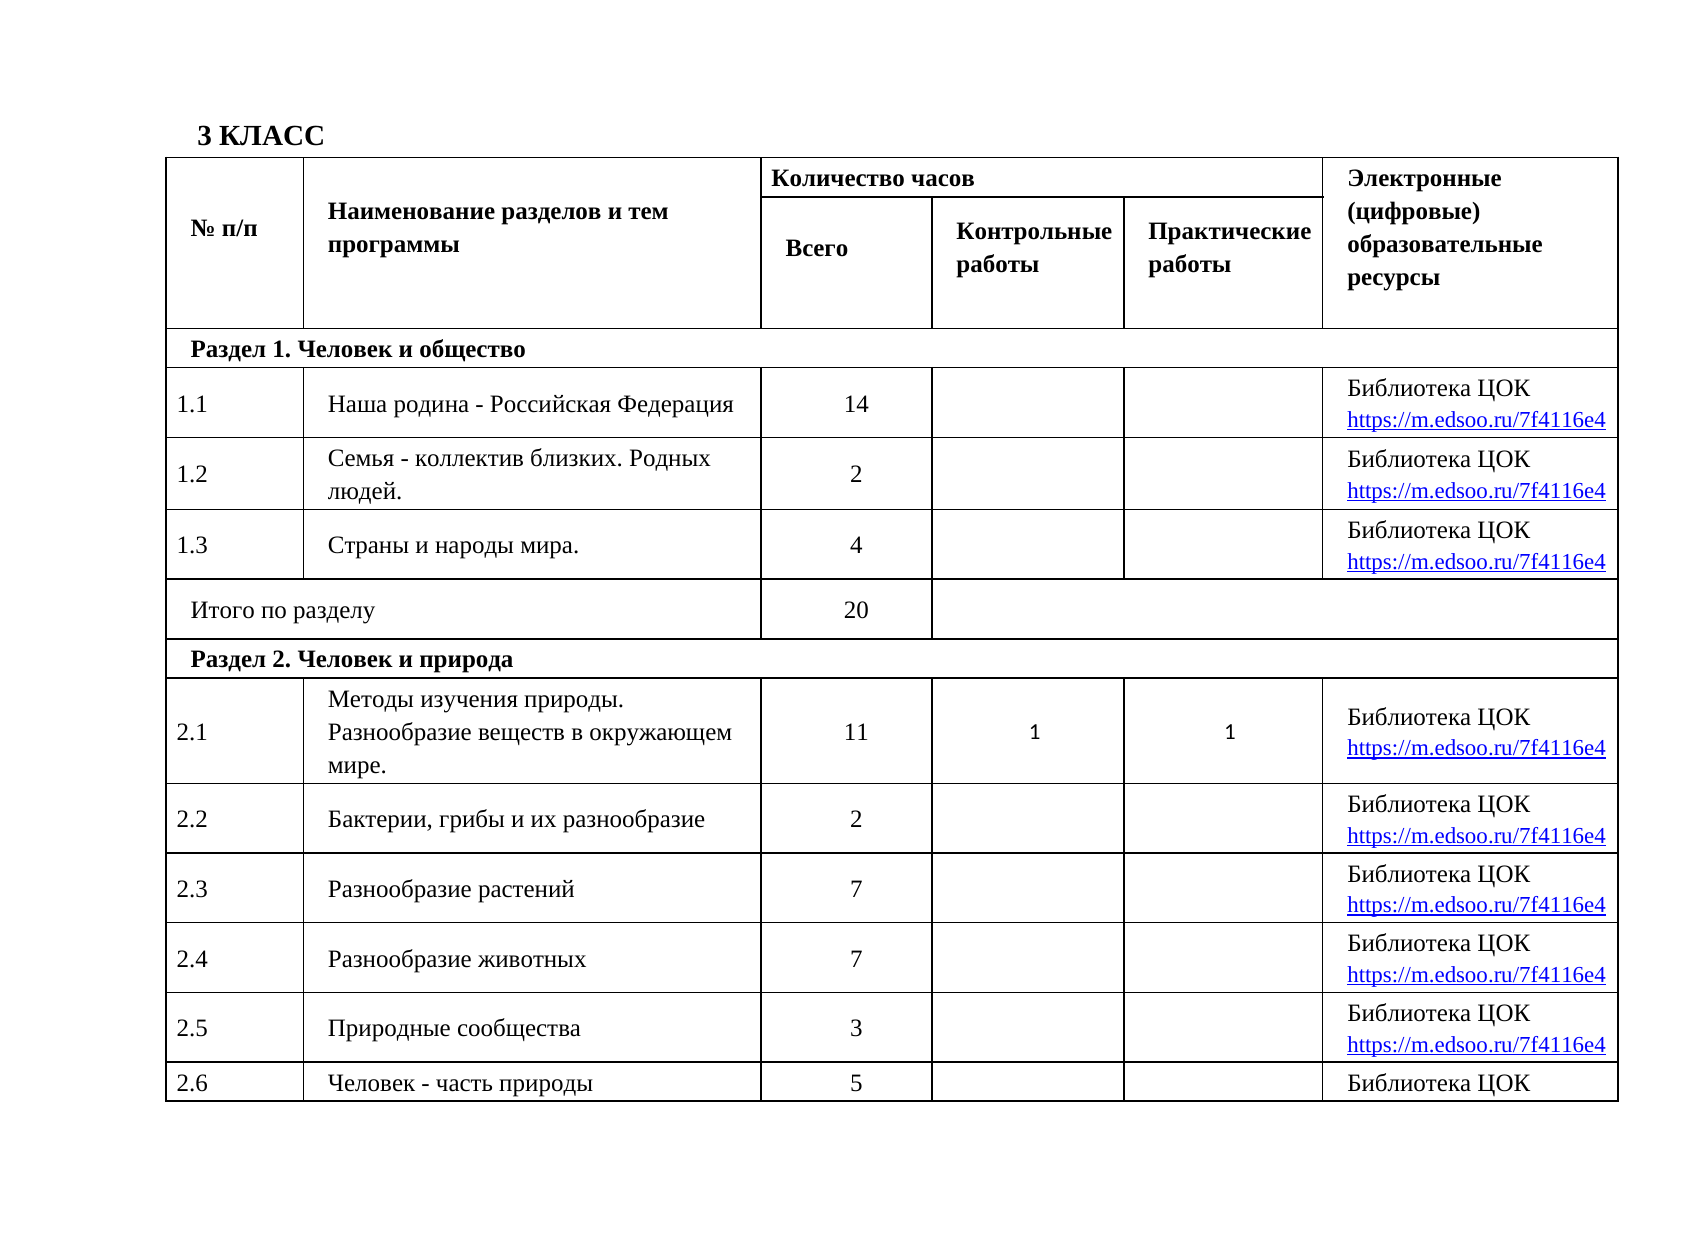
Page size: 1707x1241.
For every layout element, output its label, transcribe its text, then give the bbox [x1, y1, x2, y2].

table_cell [1323, 1063, 1617, 1100]
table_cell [1323, 923, 1617, 991]
table_cell Библиотека ЦОК https://m.edsoo.ru/7f4116e4 [1323, 679, 1617, 783]
table_header Наименование разделов и тем программы [304, 158, 760, 327]
table_cell 1.1 [167, 368, 303, 436]
table_cell Библиотека ЦОК https://m.edsoo.ru/7f4116e4 [1323, 368, 1617, 436]
table_cell Страны и народы мира. [304, 510, 760, 578]
table_cell [933, 993, 1123, 1061]
table_cell Методы изучения природы. Разнообразие веществ в окружающем мире. [304, 679, 760, 783]
table_cell [1125, 923, 1322, 991]
table_header Электронные (цифровые) образовательные ресурсы [1323, 158, 1617, 327]
table_header № п/п [167, 158, 303, 327]
table_cell [1125, 438, 1322, 509]
table_cell [933, 854, 1123, 922]
table_cell 2.2 [167, 784, 303, 852]
table_cell [1125, 784, 1322, 852]
table_cell Раздел 1. Человек и общество [167, 329, 1617, 367]
table_cell 2.1 [167, 679, 303, 783]
table_cell 7 [762, 854, 931, 922]
table_cell 20 [762, 580, 931, 638]
table_cell Библиотека ЦОК https://m.edsoo.ru/7f4116e4 [1323, 438, 1617, 509]
table_cell [1125, 368, 1322, 436]
table_cell Библиотека ЦОК https://m.edsoo.ru/7f4116e4 [1323, 854, 1617, 922]
table_cell 14 [762, 368, 931, 436]
table_cell [1125, 993, 1322, 1061]
table_cell 2.4 [167, 923, 303, 991]
table_cell Контрольные работы [933, 198, 1123, 327]
table_cell Библиотека ЦОК https://m.edsoo.ru/7f4116e4 [1323, 784, 1617, 852]
table_cell [933, 784, 1123, 852]
table_cell Разнообразие животных [304, 923, 760, 991]
table_cell 2.3 [167, 854, 303, 922]
table_cell Наша родина - Российская Федерация [304, 368, 760, 436]
table_cell 1 [1125, 679, 1322, 783]
table_cell 1.3 [167, 510, 303, 578]
table_cell 2.5 [167, 993, 303, 1061]
table_cell [1125, 510, 1322, 578]
table_cell Всего [762, 198, 931, 327]
table_cell 3 [762, 993, 931, 1061]
table_cell [933, 438, 1123, 509]
table_cell [933, 1063, 1123, 1100]
table_header Количество часов [762, 158, 1322, 196]
text 3 КЛАСС [190, 118, 1618, 152]
table_cell Разнообразие растений [304, 854, 760, 922]
table_cell Бактерии, грибы и их разнообразие [304, 784, 760, 852]
table_cell 7 [762, 923, 931, 991]
table_cell 2 [762, 438, 931, 509]
table_cell 2 [762, 784, 931, 852]
table_cell [933, 368, 1123, 436]
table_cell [1323, 993, 1617, 1061]
table_cell 11 [762, 679, 931, 783]
table_cell Итого по разделу [167, 580, 760, 638]
table_cell 1.2 [167, 438, 303, 509]
table_cell Библиотека ЦОК https://m.edsoo.ru/7f4116e4 [1323, 510, 1617, 578]
table_cell Раздел 2. Человек и природа [167, 640, 1617, 677]
table_cell 2.6 [167, 1063, 303, 1100]
table_cell Семья - коллектив близких. Родных людей. [304, 438, 760, 509]
table_cell Практические работы [1125, 198, 1322, 327]
table_cell [933, 580, 1617, 638]
table_cell [933, 923, 1123, 991]
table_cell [304, 1063, 760, 1100]
table_cell 4 [762, 510, 931, 578]
table_cell Природные сообщества [304, 993, 760, 1061]
table_cell 1 [933, 679, 1123, 783]
table_cell [933, 510, 1123, 578]
table_cell [1125, 854, 1322, 922]
table_cell [1125, 1063, 1322, 1100]
table_cell 5 [762, 1063, 931, 1100]
